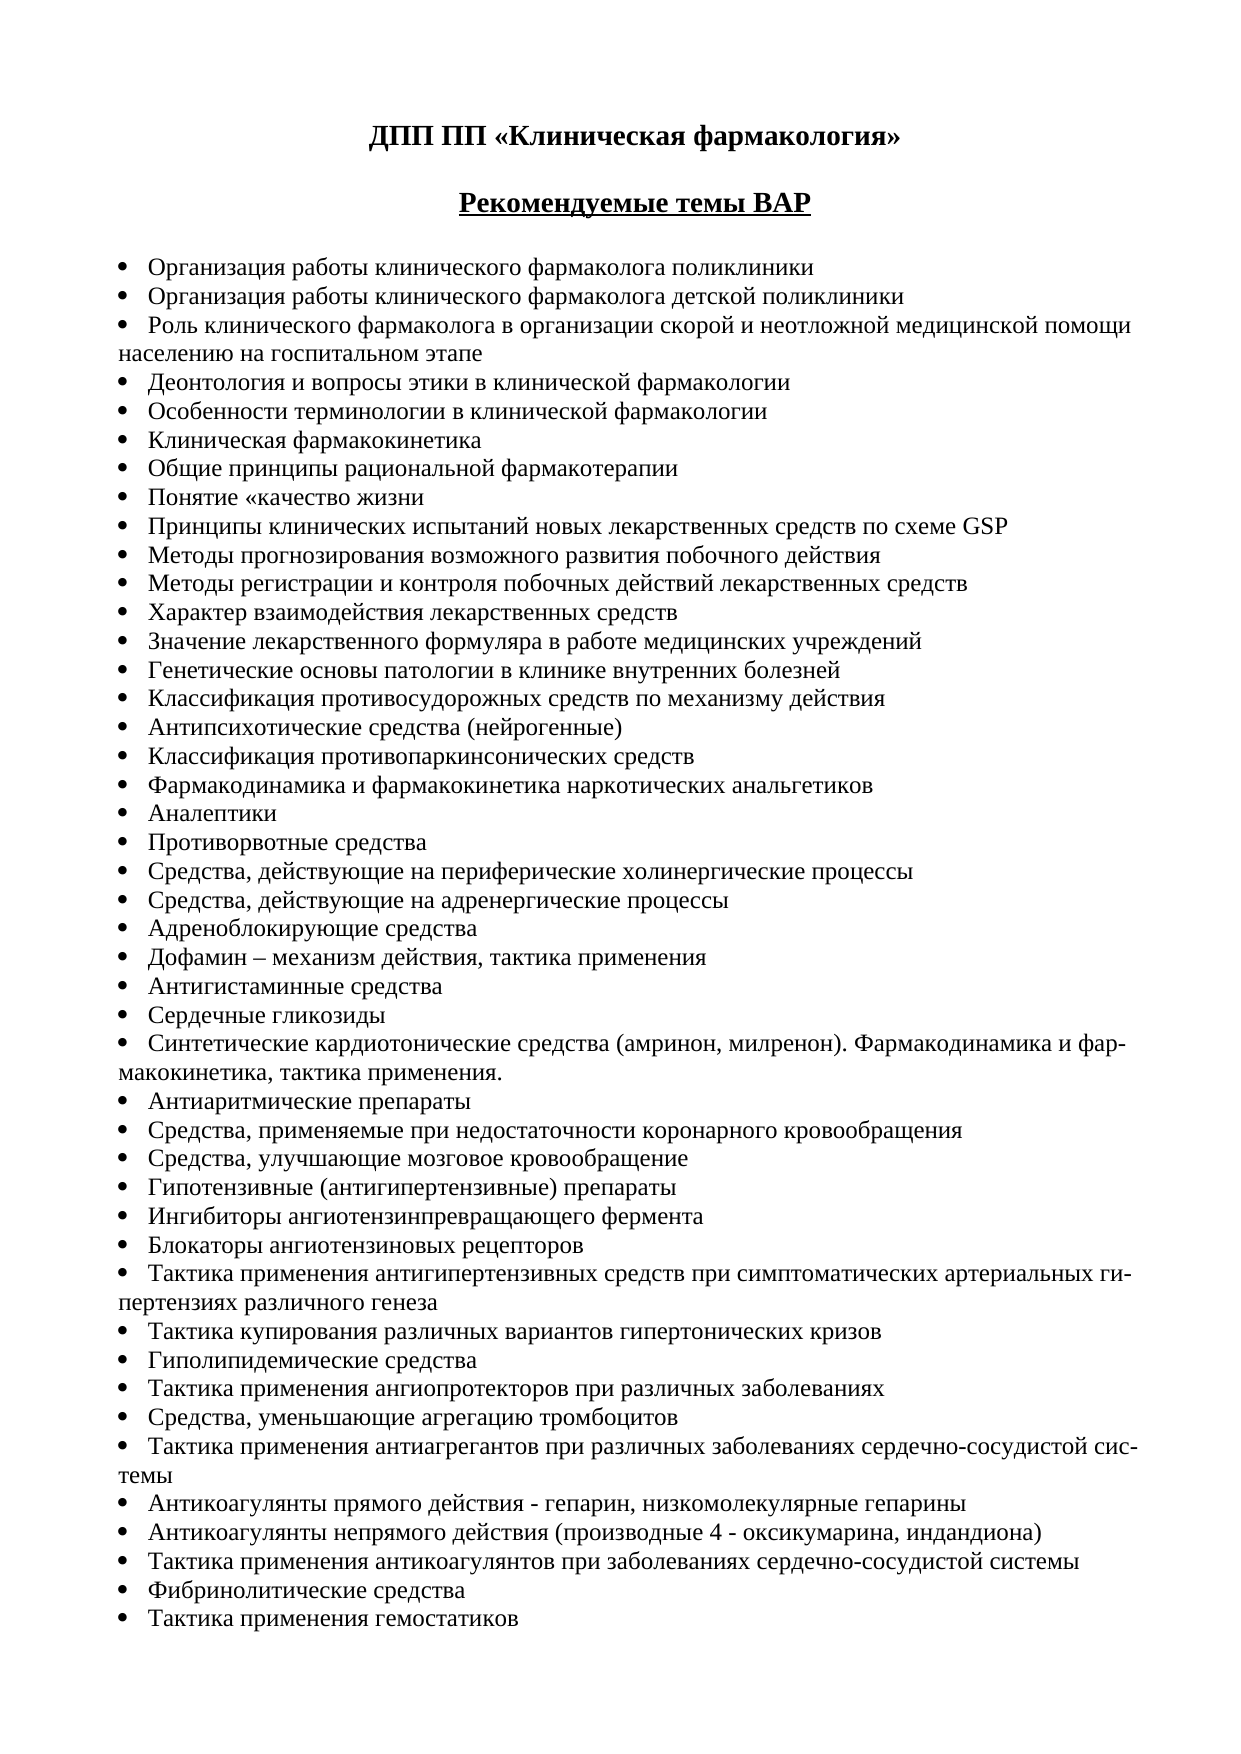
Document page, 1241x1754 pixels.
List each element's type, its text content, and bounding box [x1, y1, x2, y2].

list Гиполипидемические средства [118, 1345, 1152, 1373]
list Общие принципы рациональной фармакотерапии [118, 453, 1152, 482]
list Организация работы клинического фармаколога детской поликлиники [118, 281, 1152, 310]
list Тактика купирования различных вариантов гипертонических кризов [118, 1316, 1152, 1345]
list Генетические основы патологии в клинике внутренних болезней [118, 655, 1152, 683]
list Роль клинического фармаколога в организации скорой и неотложной медицинской помощи населению на госпитальном этапе [118, 310, 1152, 367]
list Средства, действующие на адренергические процессы [118, 885, 1152, 913]
list Фибринолитические средства [118, 1575, 1152, 1603]
list Тактика применения ангиопротекторов при различных заболеваниях [118, 1373, 1152, 1402]
list Тактика применения антигипертензивных средств при симптоматических артериальных гипертензиях различного генеза [118, 1258, 1152, 1316]
list Классификация противосудорожных средств по механизму действия [118, 683, 1152, 712]
list Особенности терминологии в клинической фармакологии [118, 396, 1152, 425]
list Методы регистрации и контроля побочных действий лекарственных средств [118, 568, 1152, 597]
list Методы прогнозирования возможного развития побочного действия [118, 540, 1152, 568]
list Классификация противопаркинсонических средств [118, 741, 1152, 770]
list Значение лекарственного формуляра в работе медицинских учреждений [118, 626, 1152, 655]
list Средства, действующие на периферические холинергические процессы [118, 856, 1152, 885]
list Гипотензивные (антигипертензивные) препараты [118, 1172, 1152, 1201]
list Средства, улучшающие мозговое кровообращение [118, 1143, 1152, 1172]
list Тактика применения антикоагулянтов при заболеваниях сердечно-сосудистой системы [118, 1546, 1152, 1575]
list Адреноблокирующие средства [118, 913, 1152, 942]
list Блокаторы ангиотензиновых рецепторов [118, 1230, 1152, 1258]
list Антикоагулянты непрямого действия (производные 4 - оксикумарина, индандиона) [118, 1517, 1152, 1546]
list Сердечные гликозиды [118, 1000, 1152, 1028]
list Фармакодинамика и фармакокинетика наркотических анальгетиков [118, 770, 1152, 798]
list Деонтология и вопросы этики в клинической фармакологии [118, 367, 1152, 396]
list Дофамин – механизм действия, тактика применения [118, 942, 1152, 971]
list Понятие «качество жизни [118, 482, 1152, 511]
list Организация работы клинического фармаколога поликлиники [118, 252, 1152, 281]
list Антигистаминные средства [118, 971, 1152, 1000]
list Характер взаимодействия лекарственных средств [118, 597, 1152, 626]
list Синтетические кардиотонические средства (амринон, милренон). Фармакодинамика и фармакокинетика, тактика применения. [118, 1028, 1152, 1086]
list Клиническая фармакокинетика [118, 425, 1152, 453]
list Средства, уменьшающие агрегацию тромбоцитов [118, 1402, 1152, 1431]
list Принципы клинических испытаний новых лекарственных средств по схеме GSP [118, 511, 1152, 540]
list Тактика применения гемостатиков [118, 1603, 1152, 1632]
list Аналептики [118, 798, 1152, 827]
list Антиаритмические препараты [118, 1086, 1152, 1115]
text Рекомендуемые темы ВАР [118, 185, 1152, 219]
list Противорвотные средства [118, 827, 1152, 856]
list Средства, применяемые при недостаточности коронарного кровообращения [118, 1115, 1152, 1143]
text ДПП ПП «Клиническая фармакология» [118, 118, 1152, 152]
list Тактика применения антиагрегантов при различных заболеваниях сердечно-сосудистой системы [118, 1431, 1152, 1488]
list Антипсихотические средства (нейрогенные) [118, 712, 1152, 741]
list Ингибиторы ангиотензинпревращающего фермента [118, 1201, 1152, 1230]
list Антикоагулянты прямого действия - гепарин, низкомолекулярные гепарины [118, 1488, 1152, 1517]
